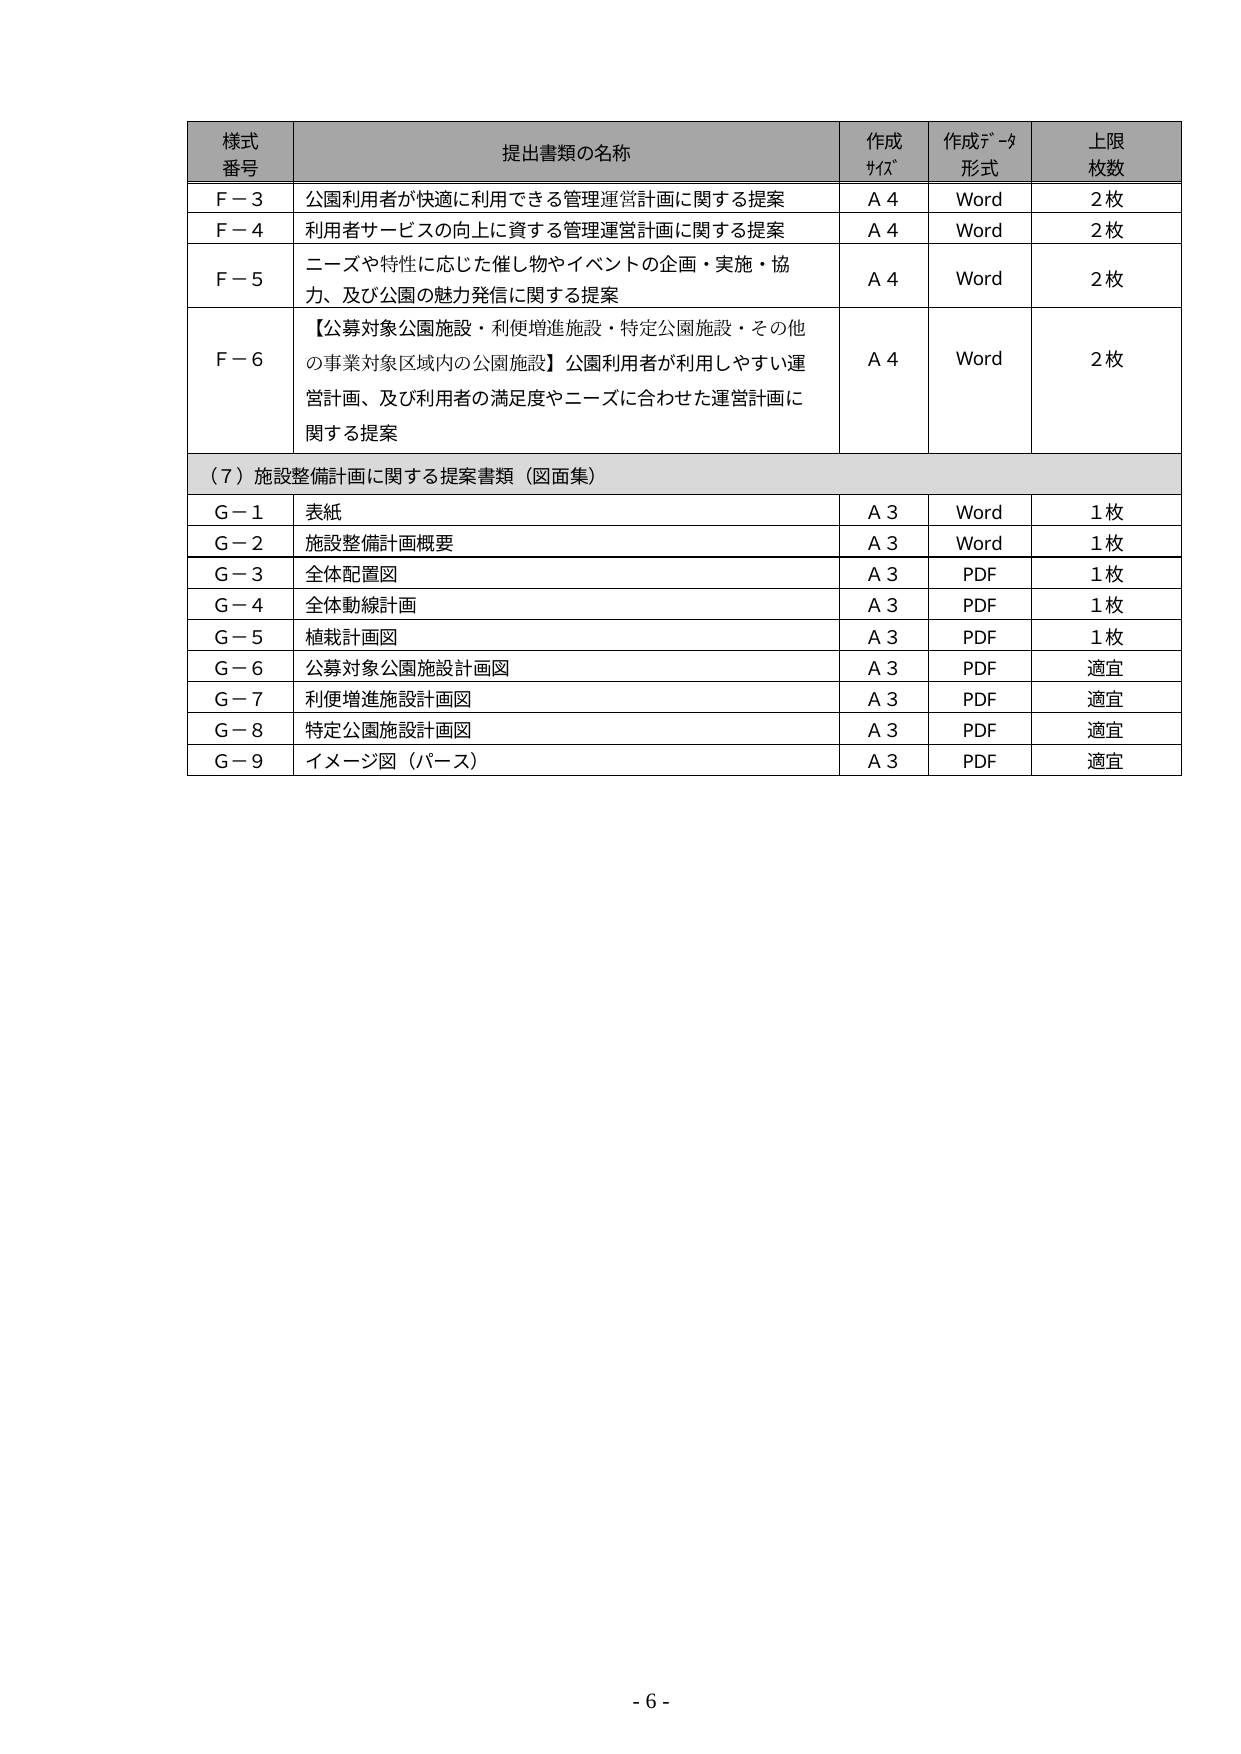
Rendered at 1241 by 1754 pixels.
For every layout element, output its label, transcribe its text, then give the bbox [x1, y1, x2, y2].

table_header 様式番号 [188, 122, 293, 181]
table_cell （７）施設整備計画に関する提案書類（図面集） [188, 454, 1181, 494]
table_cell ２枚 [1032, 308, 1181, 453]
table_cell 【公募対象公園施設・利便増進施設・特定公園施設・その他の事業対象区域内の公園施設】公園利用者が利用しやすい運営計画、及び利用者の満足度やニーズに合わせた運営計画に関する提案 [294, 308, 839, 453]
table_cell Word [929, 526, 1031, 556]
table_cell Ａ３ [840, 526, 928, 556]
table_cell イメージ図（パース） [294, 745, 839, 774]
table_cell PDF [929, 651, 1031, 681]
table_cell Word [929, 213, 1031, 243]
table_cell Ａ３ [840, 682, 928, 712]
table_cell Ｇ－８ [188, 713, 293, 743]
table_cell ２枚 [1032, 213, 1181, 243]
table_cell Ａ３ [840, 651, 928, 681]
table_cell １枚 [1032, 589, 1181, 619]
table_cell １枚 [1032, 558, 1181, 587]
table_header 提出書類の名称 [294, 122, 839, 181]
table_cell Ｇ－４ [188, 589, 293, 619]
table_cell 特定公園施設計画図 [294, 713, 839, 743]
table_header 上限枚数 [1032, 122, 1181, 181]
table_cell PDF [929, 745, 1031, 774]
table_cell PDF [929, 558, 1031, 587]
table_cell 植栽計画図 [294, 620, 839, 650]
table_cell PDF [929, 620, 1031, 650]
table_cell Ｇ－１ [188, 495, 293, 525]
table_cell 施設整備計画概要 [294, 526, 839, 556]
table_cell Ａ３ [840, 495, 928, 525]
table_cell Ｆ－４ [188, 213, 293, 243]
table_cell Ａ３ [840, 589, 928, 619]
table_cell Ｇ－５ [188, 620, 293, 650]
table_cell 公園利用者が快適に利用できる管理運営計画に関する提案 [294, 184, 839, 212]
table_cell PDF [929, 682, 1031, 712]
table_cell Word [929, 495, 1031, 525]
table_header 作成 ｻｲｽﾞ [840, 122, 928, 181]
table_cell Ｇ－２ [188, 526, 293, 556]
table_cell 適宜 [1032, 651, 1181, 681]
table_cell 適宜 [1032, 682, 1181, 712]
table_cell Ｆ－３ [188, 184, 293, 212]
table_cell 利用者サービスの向上に資する管理運営計画に関する提案 [294, 213, 839, 243]
table_cell 全体動線計画 [294, 589, 839, 619]
table_cell Word [929, 244, 1031, 307]
table_cell 適宜 [1032, 745, 1181, 774]
table_cell Ａ３ [840, 558, 928, 587]
table_cell 表紙 [294, 495, 839, 525]
table_cell Ａ４ [840, 244, 928, 307]
table_cell ２枚 [1032, 184, 1181, 212]
table_cell Ａ４ [840, 184, 928, 212]
table_cell Ｇ－６ [188, 651, 293, 681]
table_header 作成ﾃﾞｰﾀ形式 [929, 122, 1031, 181]
table_cell Word [929, 184, 1031, 212]
table_cell Ｇ－７ [188, 682, 293, 712]
table_cell PDF [929, 589, 1031, 619]
table_cell Ａ３ [840, 713, 928, 743]
table_cell Ｆ－６ [188, 308, 293, 453]
table_cell 適宜 [1032, 713, 1181, 743]
table_cell 利便増進施設計画図 [294, 682, 839, 712]
table_cell Word [929, 308, 1031, 453]
table_cell Ａ３ [840, 745, 928, 774]
table_cell １枚 [1032, 526, 1181, 556]
text - 6 - [114, 1688, 1188, 1714]
table_cell Ａ４ [840, 213, 928, 243]
table_cell PDF [929, 713, 1031, 743]
table_cell ２枚 [1032, 244, 1181, 307]
table_cell Ｇ－９ [188, 745, 293, 774]
table_cell １枚 [1032, 620, 1181, 650]
table_cell Ａ４ [840, 308, 928, 453]
table_cell 全体配置図 [294, 558, 839, 587]
table_cell 公募対象公園施設計画図 [294, 651, 839, 681]
table_cell １枚 [1032, 495, 1181, 525]
table_cell Ａ３ [840, 620, 928, 650]
table_cell ニーズや特性に応じた催し物やイベントの企画・実施・協 力、及び公園の魅力発信に関する提案 [294, 244, 839, 307]
table_cell Ｆ－５ [188, 244, 293, 307]
table_cell Ｇ－３ [188, 558, 293, 587]
